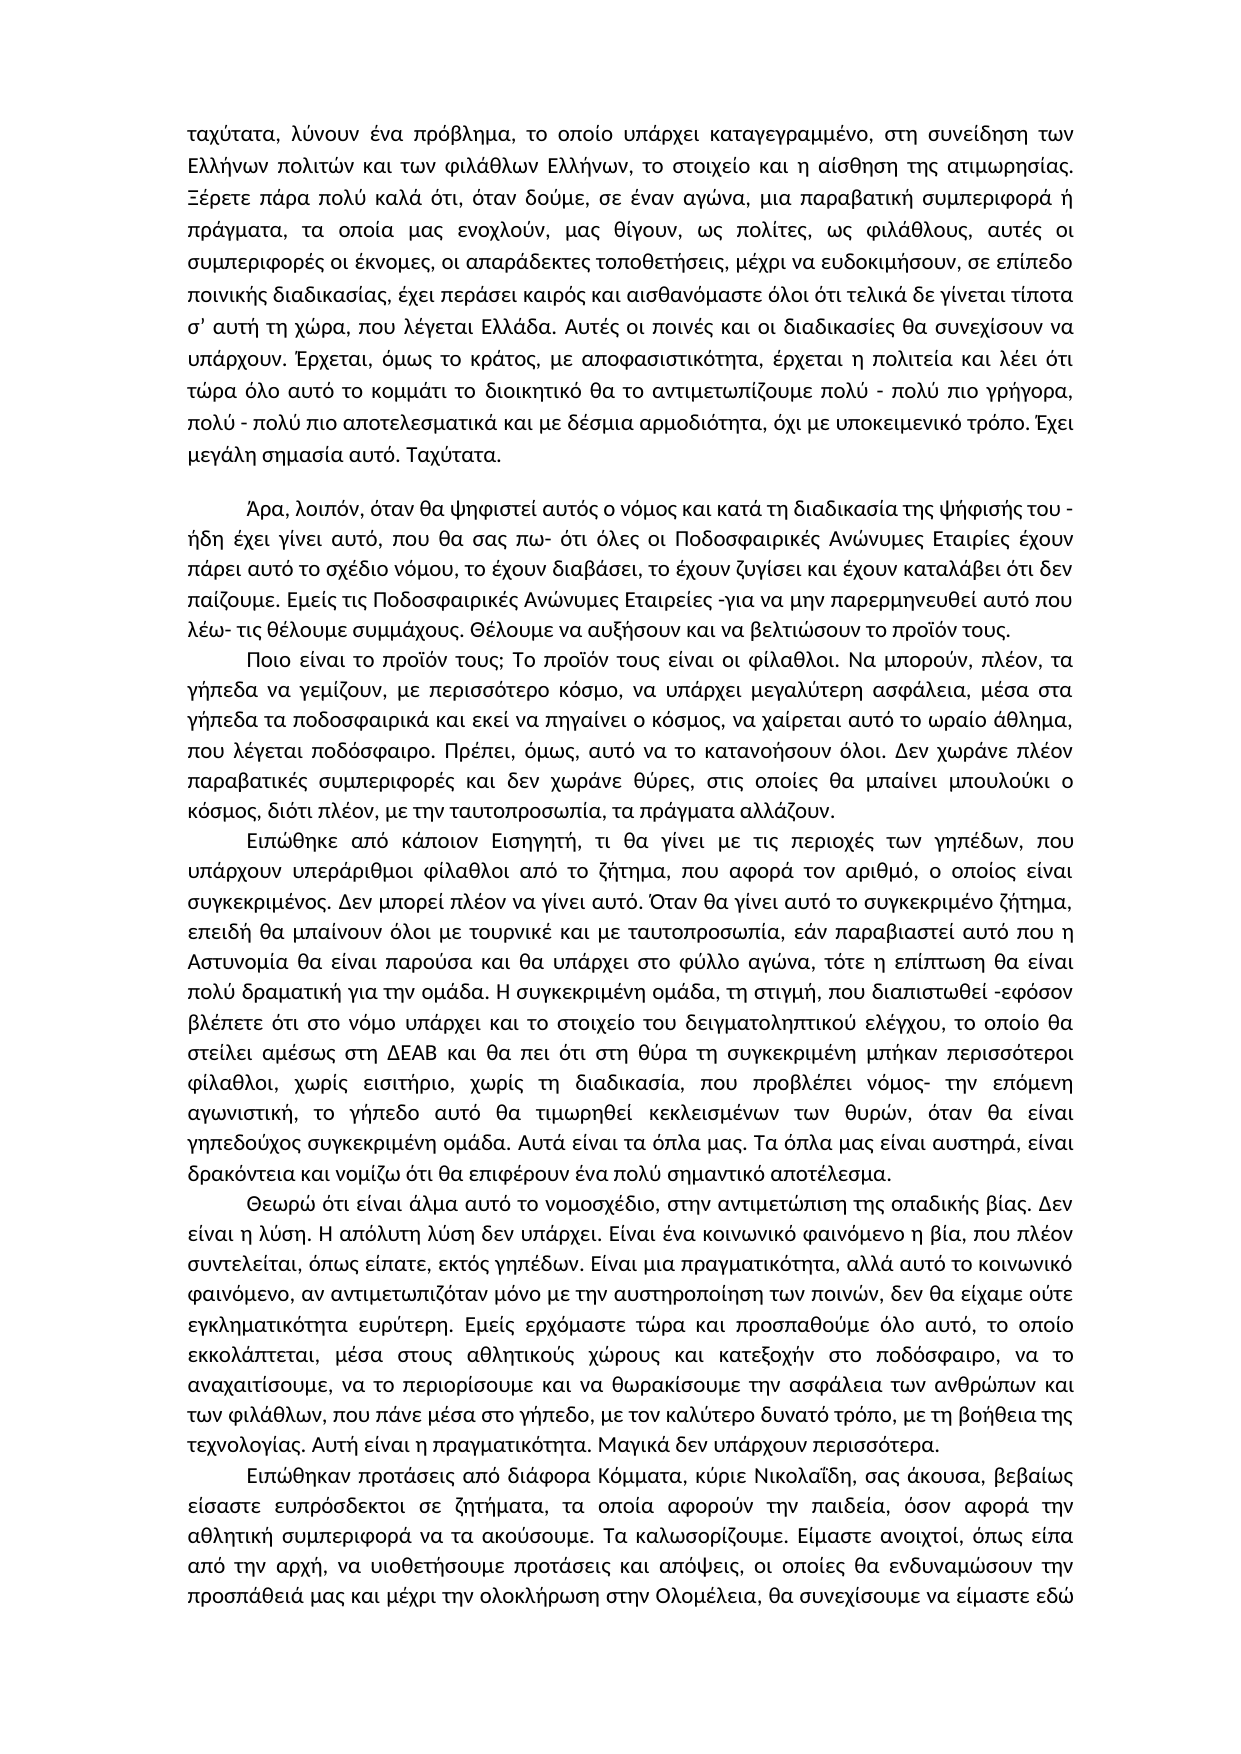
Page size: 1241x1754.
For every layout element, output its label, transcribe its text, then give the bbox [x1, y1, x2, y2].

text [187, 1461, 1074, 1609]
text Θεωρώ ότι είναι άλμα αυτό το νομοσχέδιο, στην αντιμετώπιση της οπαδικής βίας. Δεν είναι η λύση. Η απόλυτη λύση δεν υπάρχει. Είναι ένα κοινωνικό φαινόμενο η βία, που πλέον συντελείται, όπως είπατε, εκτός γηπέδων. Είναι μια πραγματικότητα, αλλά αυτό το κοινωνικό φαινόμενο, αν αντιμετωπιζόταν μόνο με την αυστηροποίηση των ποινών, δεν θα είχαμε ούτε εγκληματικότητα ευρύτερη. Εμείς ερχόμαστε τώρα και προσπαθούμε όλο αυτό, το οποίο εκκολάπτεται, μέσα στους αθλητικούς χώρους και κατεξοχήν στο ποδόσφαιρο, να το αναχαιτίσουμε, να το περιορίσουμε και να θωρακίσουμε την ασφάλεια των ανθρώπων και των φιλάθλων, που πάνε μέσα στο γήπεδο, με τον καλύτερο δυνατό τρόπο, με τη βοήθεια της τεχνολογίας. Αυτή είναι η πραγματικότητα. Μαγικά δεν υπάρχουν περισσότερα. [187, 1189, 1074, 1458]
text Ποιο είναι το προϊόν τους; Το προϊόν τους είναι οι φίλαθλοι. Να μπορούν, πλέον, τα γήπεδα να γεμίζουν, με περισσότερο κόσμο, να υπάρχει μεγαλύτερη ασφάλεια, μέσα στα γήπεδα τα ποδοσφαιρικά και εκεί να πηγαίνει ο κόσμος, να χαίρεται αυτό το ωραίο άθλημα, που λέγεται ποδόσφαιρο. Πρέπει, όμως, αυτό να το κατανοήσουν όλοι. Δεν χωράνε πλέον παραβατικές συμπεριφορές και δεν χωράνε θύρες, στις οποίες θα μπαίνει μπουλούκι ο κόσμος, διότι πλέον, με την ταυτοπροσωπία, τα πράγματα αλλάζουν. [187, 645, 1074, 824]
text Άρα, λοιπόν, όταν θα ψηφιστεί αυτός ο νόμος και κατά τη διαδικασία της ψήφισής του - ήδη έχει γίνει αυτό, που θα σας πω- ότι όλες οι Ποδοσφαιρικές Ανώνυμες Εταιρίες έχουν πάρει αυτό το σχέδιο νόμου, το έχουν διαβάσει, το έχουν ζυγίσει και έχουν καταλάβει ότι δεν παίζουμε. Εμείς τις Ποδοσφαιρικές Ανώνυμες Εταιρείες -για να μην παρερμηνευθεί αυτό που λέω- τις θέλουμε συμμάχους. Θέλουμε να αυξήσουν και να βελτιώσουν το προϊόν τους. [187, 494, 1074, 643]
text Ειπώθηκε από κάποιον Εισηγητή, τι θα γίνει με τις περιοχές των γηπέδων, που υπάρχουν υπεράριθμοι φίλαθλοι από το ζήτημα, που αφορά τον αριθμό, ο οποίος είναι συγκεκριμένος. Δεν μπορεί πλέον να γίνει αυτό. Όταν θα γίνει αυτό το συγκεκριμένο ζήτημα, επειδή θα μπαίνουν όλοι με τουρνικέ και με ταυτοπροσωπία, εάν παραβιαστεί αυτό που η Αστυνομία θα είναι παρούσα και θα υπάρχει στο φύλλο αγώνα, τότε η επίπτωση θα είναι πολύ δραματική για την ομάδα. Η συγκεκριμένη ομάδα, τη στιγμή, που διαπιστωθεί -εφόσον βλέπετε ότι στο νόμο υπάρχει και το στοιχείο του δειγματοληπτικού ελέγχου, το οποίο θα στείλει αμέσως στη ΔΕΑΒ και θα πει ότι στη θύρα τη συγκεκριμένη μπήκαν περισσότεροι φίλαθλοι, χωρίς εισιτήριο, χωρίς τη διαδικασία, που προβλέπει νόμος- την επόμενη αγωνιστική, το γήπεδο αυτό θα τιμωρηθεί κεκλεισμένων των θυρών, όταν θα είναι γηπεδούχος συγκεκριμένη ομάδα. Αυτά είναι τα όπλα μας. Τα όπλα μας είναι αυστηρά, είναι δρακόντεια και νομίζω ότι θα επιφέρουν ένα πολύ σημαντικό αποτέλεσμα. [187, 826, 1074, 1187]
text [187, 119, 1074, 469]
